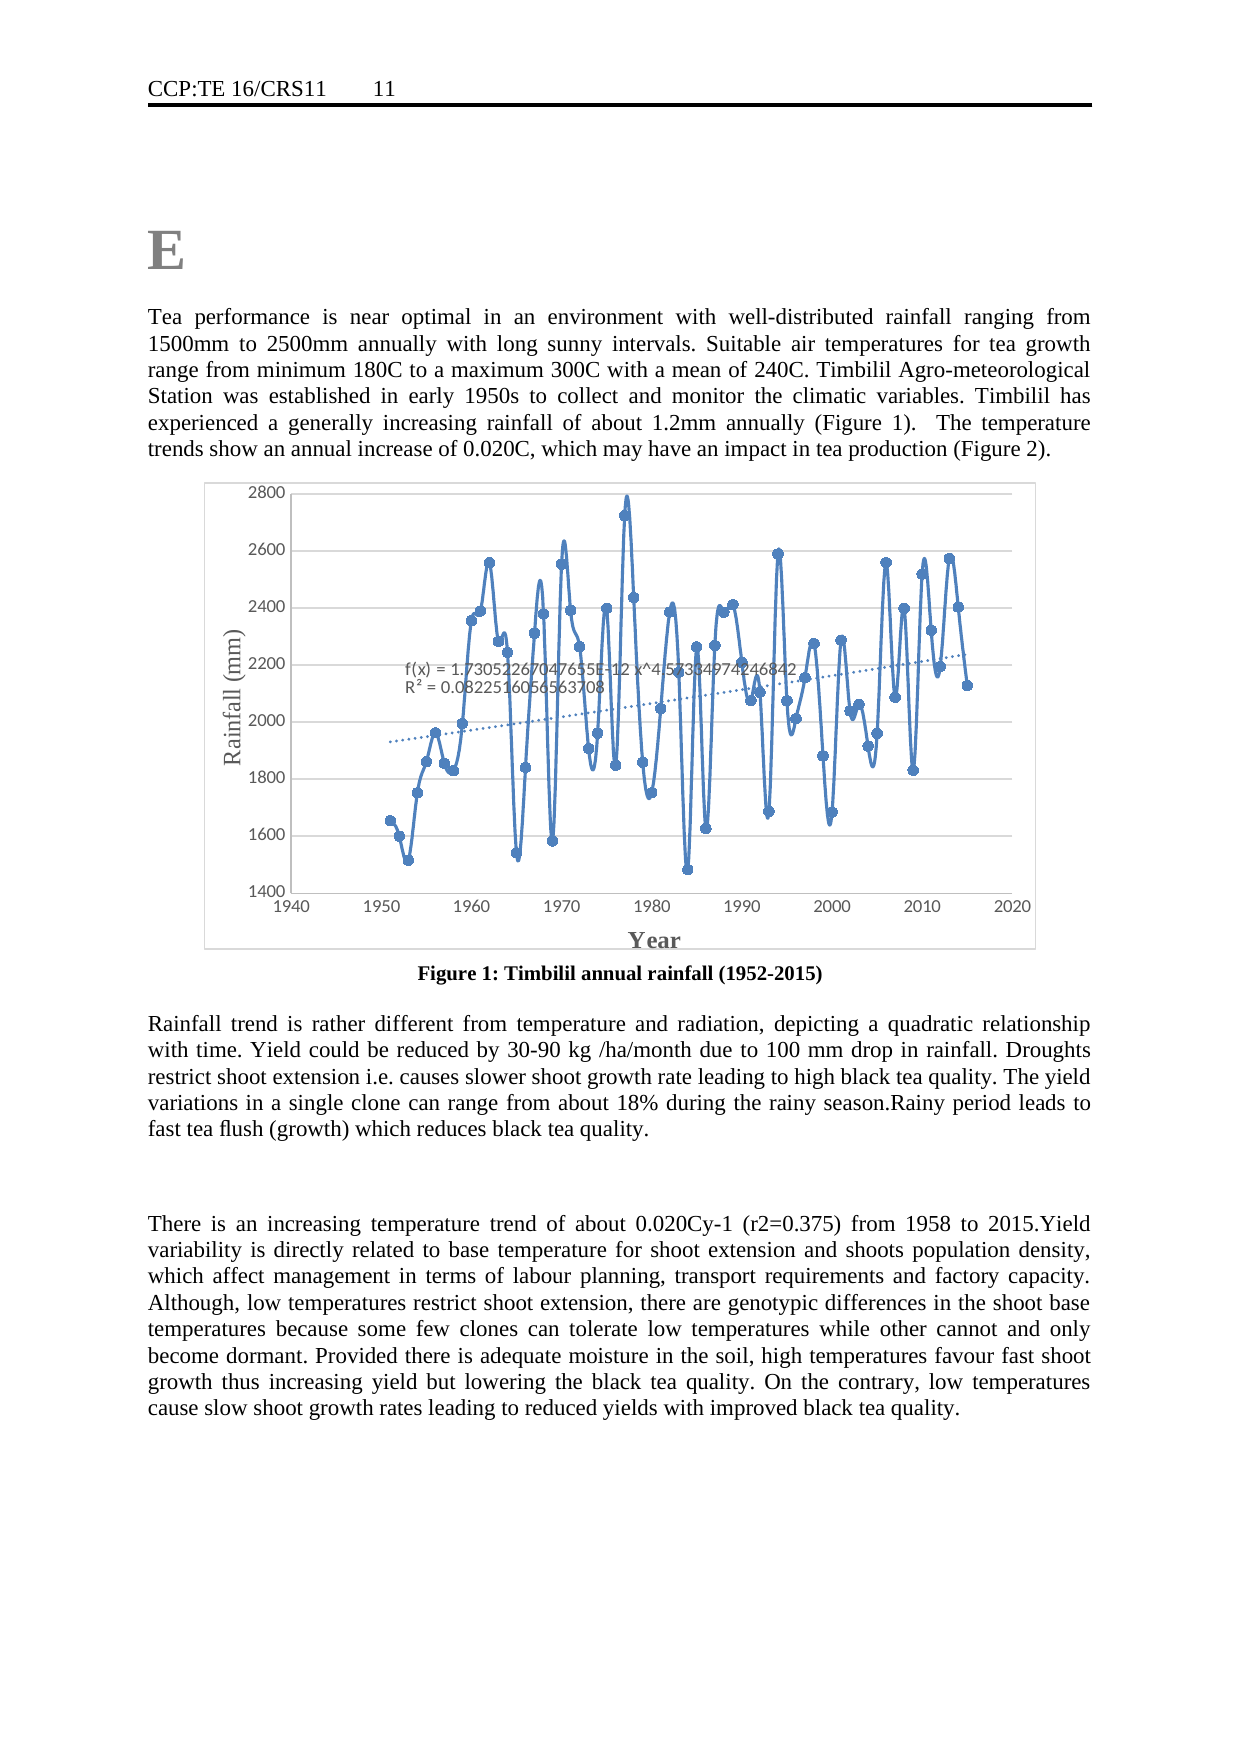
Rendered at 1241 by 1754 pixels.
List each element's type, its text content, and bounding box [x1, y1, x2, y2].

text There is an increasing temperature trend of about 0.020Cy-1 (r2=0.375) from 1958 to 2015.Yield variability is directly related to base temperature for shoot extension and shoots population density, which affect management in terms of labour planning, transport requirements and factory capacity. Although, low temperatures restrict shoot extension, there are genotypic differences in the shoot base temperatures because some few clones can tolerate low temperatures while other cannot and only become dormant. Provided there is adequate moisture in the soil, high temperatures favour fast shoot growth thus increasing yield but lowering the black tea quality. On the contrary, low temperatures cause slow shoot growth rates leading to reduced yields with improved black tea quality. [148, 1210, 1092, 1421]
text Rainfall trend is rather different from temperature and radiation, depicting a quadratic relationship with time. Yield could be reduced by 30-90 kg /ha/month due to 100 mm drop in rainfall. Droughts restrict shoot extension i.e. causes slower shoot growth rate leading to high black tea quality. The yield variations in a single clone can range from about 18% during the rainy season.Rainy period leads to fast tea ﬂush (growth) which reduces black tea quality. [148, 1010, 1092, 1142]
text Figure 1: Timbilil annual rainfall (1952-2015) [148, 961, 1092, 985]
text Tea performance is near optimal in an environment with well-distributed rainfall ranging from 1500mm to 2500mm annually with long sunny intervals. Suitable air temperatures for tea growth range from minimum 180C to a maximum 300C with a mean of 240C. Timbilil Agro-meteorological Station was established in early 1950s to collect and monitor the climatic variables. Timbilil has experienced a generally increasing rainfall of about 1.2mm annually (Figure 1). The temperature trends show an annual increase of 0.020C, which may have an impact in tea production (Figure 2). [148, 303, 1092, 461]
